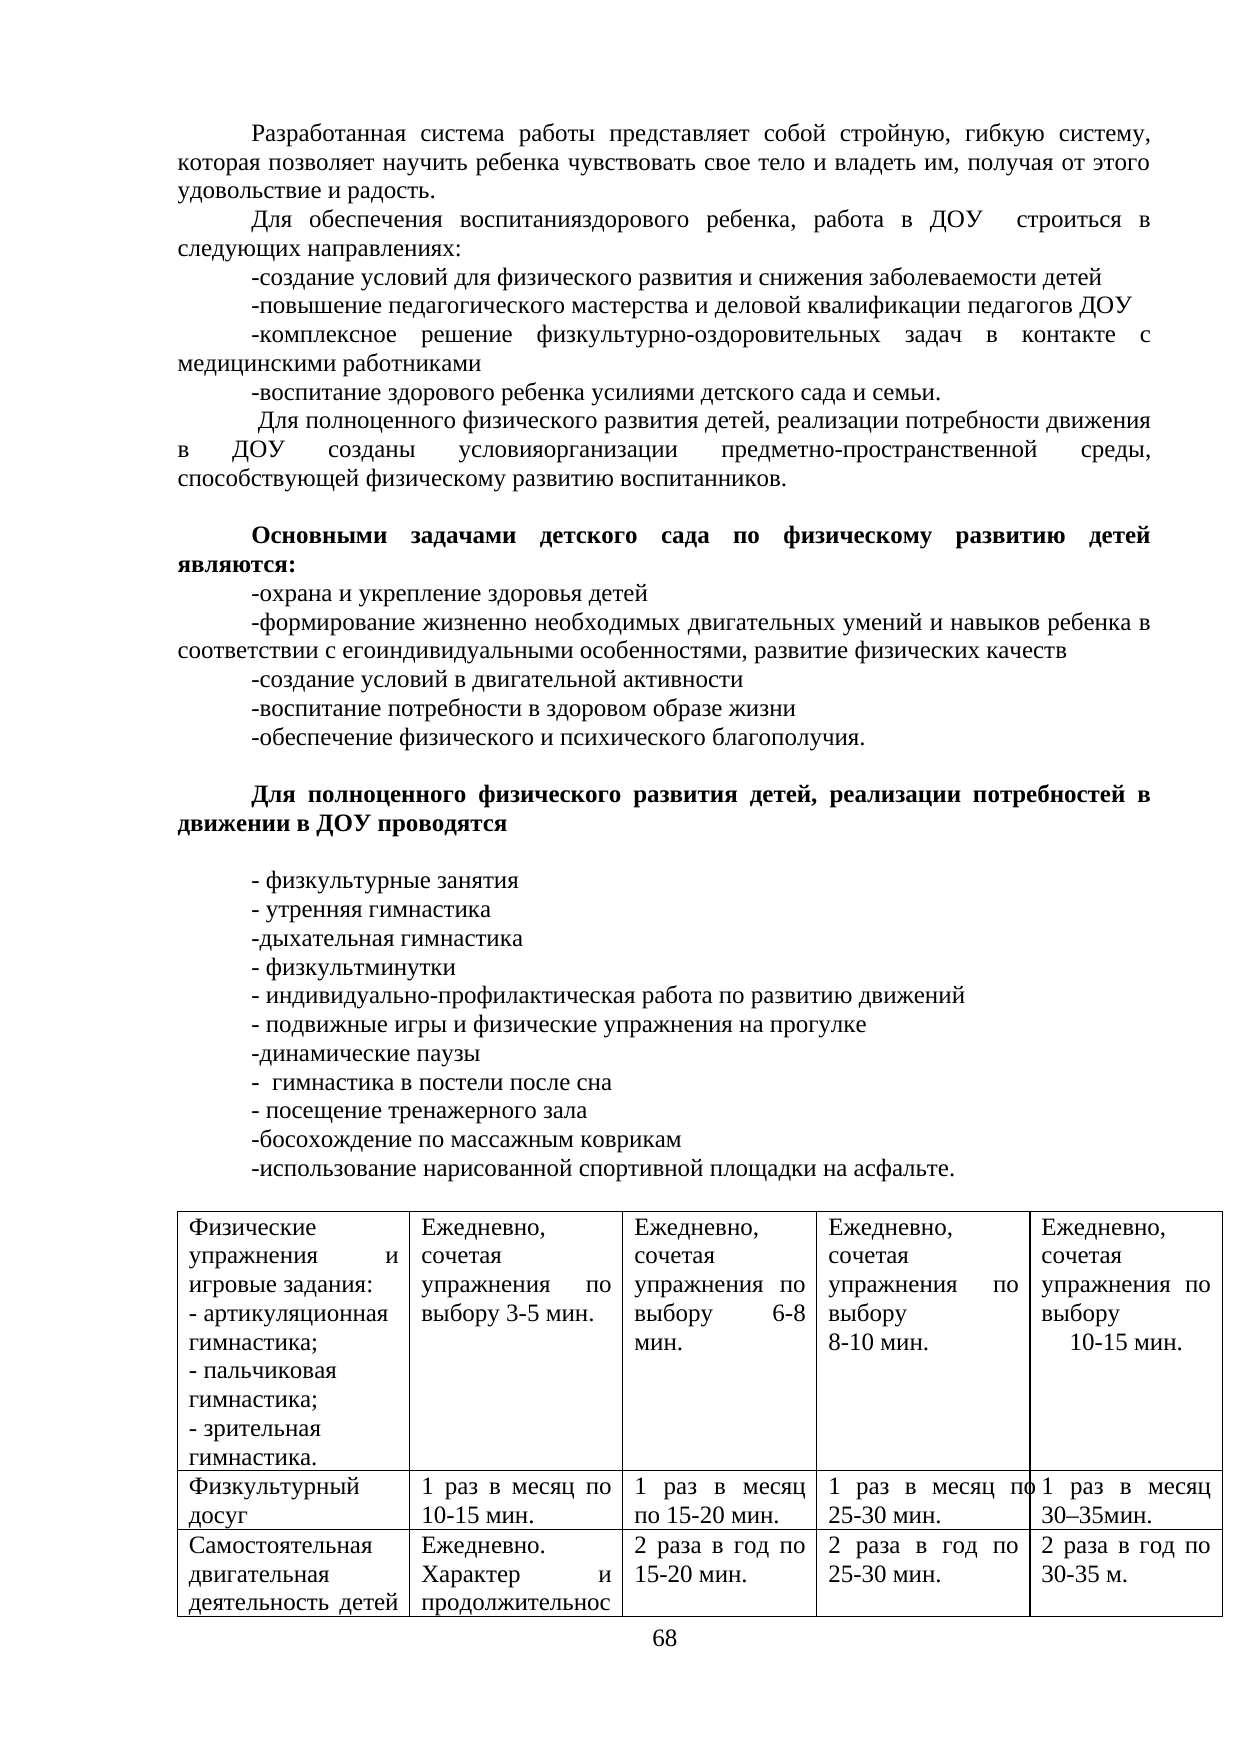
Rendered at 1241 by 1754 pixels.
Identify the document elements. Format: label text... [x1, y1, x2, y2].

text - физкультурные занятия [177, 866, 1152, 894]
text Для полноценного физического развития детей, реализации потребности движения в ДОУ созданы условияорганизации предметно-пространственной среды, способствующей физическому развитию воспитанников. [177, 406, 1152, 492]
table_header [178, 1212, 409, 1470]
text - гимнастика в постели после сна [177, 1067, 1152, 1096]
text Для полноценного физического развития детей, реализации потребностей в движении в ДОУ проводятся [177, 779, 1152, 837]
text -комплексное решение физкультурно-оздоровительных задач в контакте с медицинскими работниками [177, 319, 1152, 377]
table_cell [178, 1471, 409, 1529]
text -обеспечение физического и психического благополучия. [177, 722, 1152, 751]
text -динамические паузы [177, 1038, 1152, 1067]
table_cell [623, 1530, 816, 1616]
text - посещение тренажерного зала [177, 1096, 1152, 1124]
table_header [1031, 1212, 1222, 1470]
text - физкультминутки [177, 952, 1152, 981]
text - подвижные игры и физические упражнения на прогулке [177, 1009, 1152, 1038]
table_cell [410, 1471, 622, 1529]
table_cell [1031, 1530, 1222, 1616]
text -повышение педагогического мастерства и деловой квалификации педагогов ДОУ [177, 291, 1152, 319]
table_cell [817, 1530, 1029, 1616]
text -формирование жизненно необходимых двигательных умений и навыков ребенка в соответствии с егоиндивидуальными особенностями, развитие физических качеств [177, 607, 1152, 664]
text - утренняя гимнастика [177, 894, 1152, 923]
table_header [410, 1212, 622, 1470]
text -дыхательная гимнастика [177, 923, 1152, 952]
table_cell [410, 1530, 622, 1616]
text -воспитание потребности в здоровом образе жизни [177, 693, 1152, 722]
text -создание условий в двигательной активности [177, 664, 1152, 693]
text Основными задачами детского сада по физическому развитию детей являются: [177, 521, 1152, 578]
text Разработанная система работы представляет собой стройную, гибкую систему, которая позволяет научить ребенка чувствовать свое тело и владеть им, получая от этого удовольствие и радость. [177, 118, 1152, 204]
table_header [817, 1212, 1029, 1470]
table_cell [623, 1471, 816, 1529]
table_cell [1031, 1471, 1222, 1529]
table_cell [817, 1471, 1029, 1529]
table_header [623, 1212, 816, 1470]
text -воспитание здорового ребенка усилиями детского сада и семьи. [177, 377, 1152, 406]
text -использование нарисованной спортивной площадки на асфальте. [177, 1153, 1152, 1182]
text -охрана и укрепление здоровья детей [177, 578, 1152, 607]
text -создание условий для физического развития и снижения заболеваемости детей [177, 262, 1152, 291]
text Для обеспечения воспитанияздорового ребенка, работа в ДОУ строиться в следующих направлениях: [177, 204, 1152, 262]
text - индивидуально-профилактическая работа по развитию движений [177, 981, 1152, 1009]
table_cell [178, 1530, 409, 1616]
text -босохождение по массажным коврикам [177, 1124, 1152, 1153]
